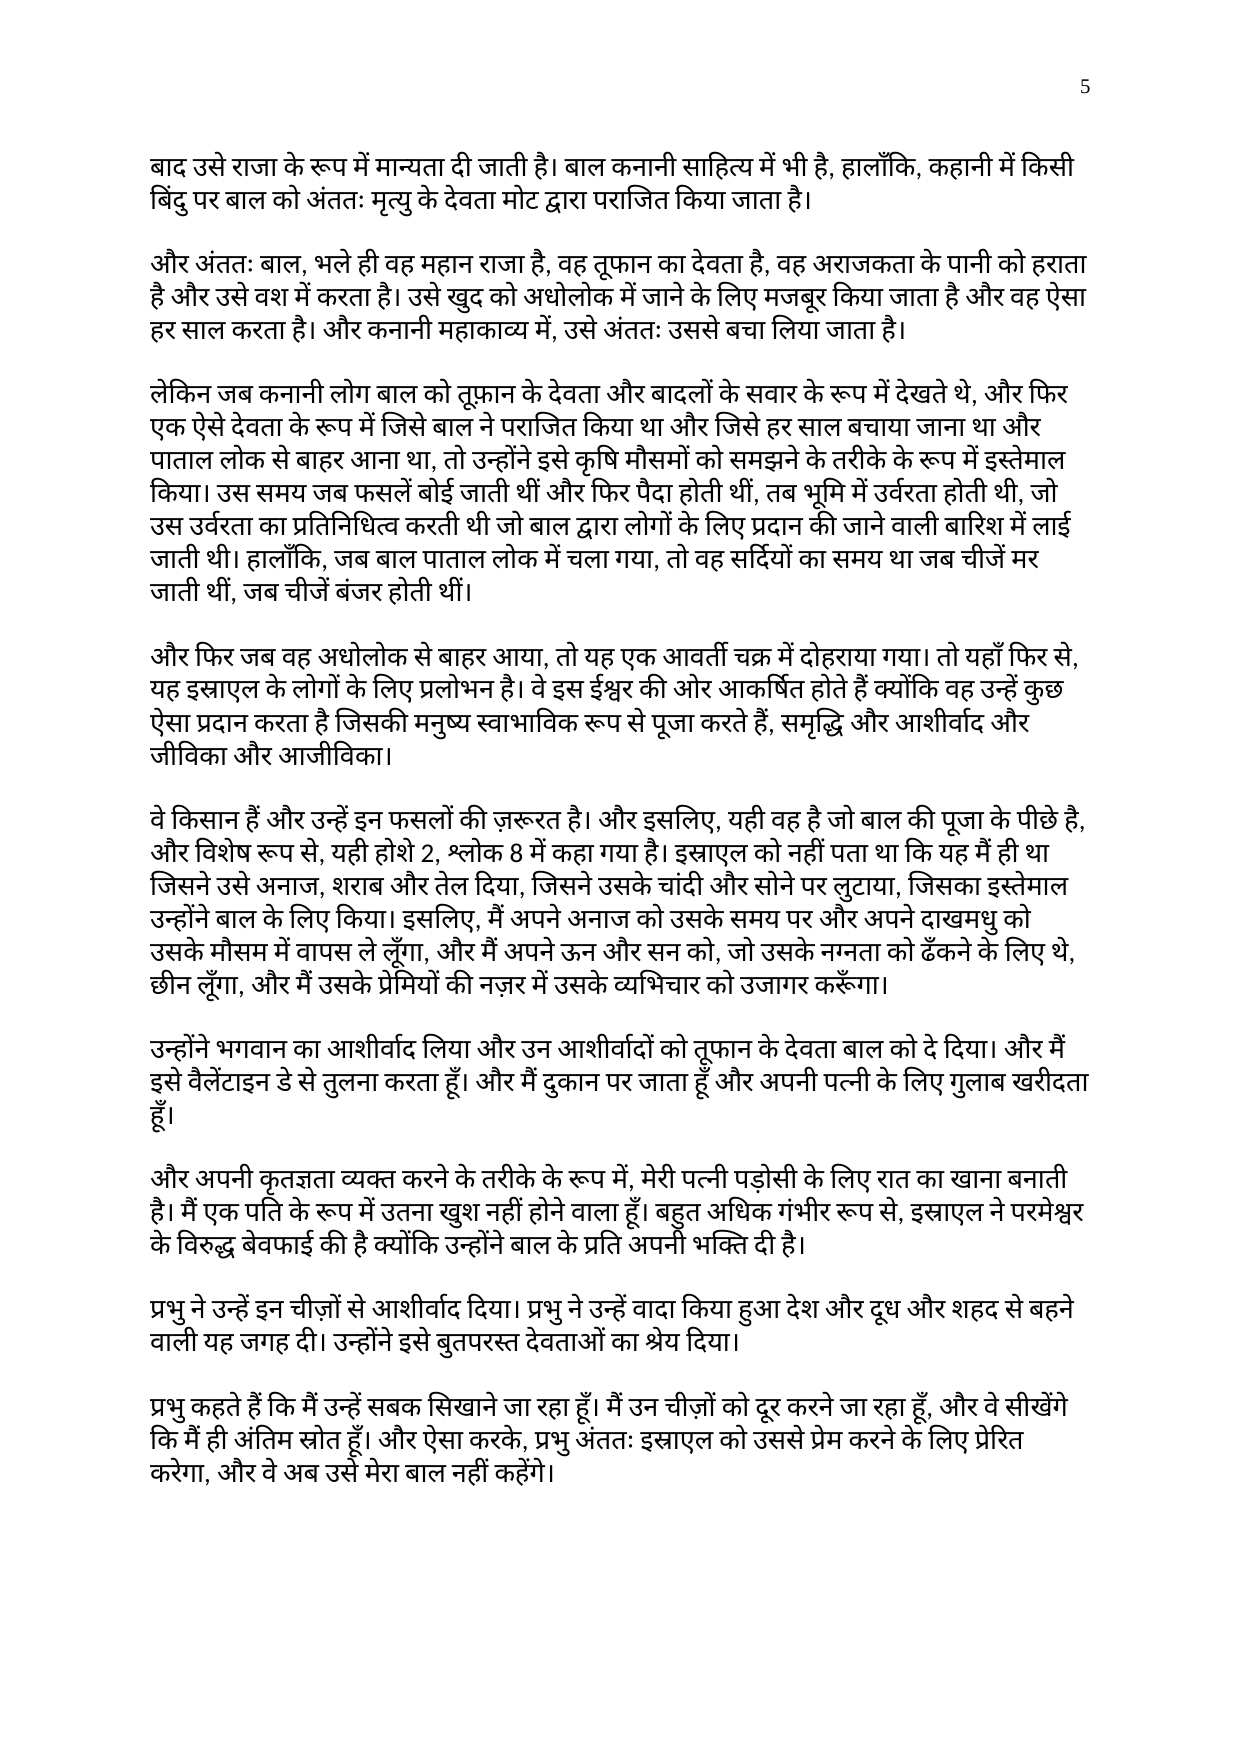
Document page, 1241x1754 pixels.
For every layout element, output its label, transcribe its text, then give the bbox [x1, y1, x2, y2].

text वे किसान हैं और उन्हें इन फसलों की ज़रूरत है। और इसलिए, यही वह है जो बाल की पूजा के पीछे है, और विशेष रूप से, यही होशे 2, श्लोक 8 में कहा गया है। इस्राएल को नहीं पता था कि यह मैं ही था जिसने उसे अनाज, शराब और तेल दिया, जिसने उसके चांदी और सोने पर लुटाया, जिसका इस्तेमाल उन्होंने बाल के लिए किया। इसलिए, मैं अपने अनाज को उसके समय पर और अपने दाखमधु को उसके मौसम में वापस ले लूँगा, और मैं अपने ऊन और सन को, जो उसके नग्नता को ढँकने के लिए थे, छीन लूँगा, और मैं उसके प्रेमियों की नज़र में उसके व्यभिचार को उजागर करूँगा। [150, 803, 1090, 1001]
text उन्होंने भगवान का आशीर्वाद लिया और उन आशीर्वादों को तूफान के देवता बाल को दे दिया। और मैं इसे वैलेंटाइन डे से तुलना करता हूँ। और मैं दुकान पर जाता हूँ और अपनी पत्नी के लिए गुलाब खरीदता हूँ। [150, 1032, 1090, 1131]
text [150, 150, 1090, 216]
text और फिर जब वह अधोलोक से बाहर आया, तो यह एक आवर्ती चक्र में दोहराया गया। तो यहाँ फिर से, यह इस्राएल के लोगों के लिए प्रलोभन है। वे इस ईश्वर की ओर आकर्षित होते हैं क्योंकि वह उन्हें कुछ ऐसा प्रदान करता है जिसकी मनुष्य स्वाभाविक रूप से पूजा करते हैं, समृद्धि और आशीर्वाद और जीविका और आजीविका। [150, 640, 1090, 772]
text प्रभु ने उन्हें इन चीज़ों से आशीर्वाद दिया। प्रभु ने उन्हें वादा किया हुआ देश और दूध और शहद से बहने वाली यह जगह दी। उन्होंने इसे बुतपरस्त देवताओं का श्रेय दिया। [150, 1293, 1090, 1359]
text और अपनी कृतज्ञता व्यक्त करने के तरीके के रूप में, मेरी पत्नी पड़ोसी के लिए रात का खाना बनाती है। मैं एक पति के रूप में उतना खुश नहीं होने वाला हूँ। बहुत अधिक गंभीर रूप से, इस्राएल ने परमेश्वर के विरुद्ध बेवफाई की है क्योंकि उन्होंने बाल के प्रति अपनी भक्ति दी है। [150, 1162, 1090, 1261]
text प्रभु कहते हैं कि मैं उन्हें सबक सिखाने जा रहा हूँ। मैं उन चीज़ों को दूर करने जा रहा हूँ, और वे सीखेंगे कि मैं ही अंतिम स्रोत हूँ। और ऐसा करके, प्रभु अंततः इस्राएल को उससे प्रेम करने के लिए प्रेरित करेगा, और वे अब उसे मेरा बाल नहीं कहेंगे। [150, 1390, 1090, 1489]
text और अंततः बाल, भले ही वह महान राजा है, वह तूफान का देवता है, वह अराजकता के पानी को हराता है और उसे वश में करता है। उसे खुद को अधोलोक में जाने के लिए मजबूर किया जाता है और वह ऐसा हर साल करता है। और कनानी महाकाव्य में, उसे अंततः उससे बचा लिया जाता है। [150, 247, 1090, 346]
text लेकिन जब कनानी लोग बाल को तूफ़ान के देवता और बादलों के सवार के रूप में देखते थे, और फिर एक ऐसे देवता के रूप में जिसे बाल ने पराजित किया था और जिसे हर साल बचाया जाना था और पाताल लोक से बाहर आना था, तो उन्होंने इसे कृषि मौसमों को समझने के तरीके के रूप में इस्तेमाल किया। उस समय जब फसलें बोई जाती थीं और फिर पैदा होती थीं, तब भूमि में उर्वरता होती थी, जो उस उर्वरता का प्रतिनिधित्व करती थी जो बाल द्वारा लोगों के लिए प्रदान की जाने वाली बारिश में लाई जाती थी। हालाँकि, जब बाल पाताल लोक में चला गया, तो वह सर्दियों का समय था जब चीजें मर जाती थीं, जब चीजें बंजर होती थीं। [150, 377, 1090, 608]
